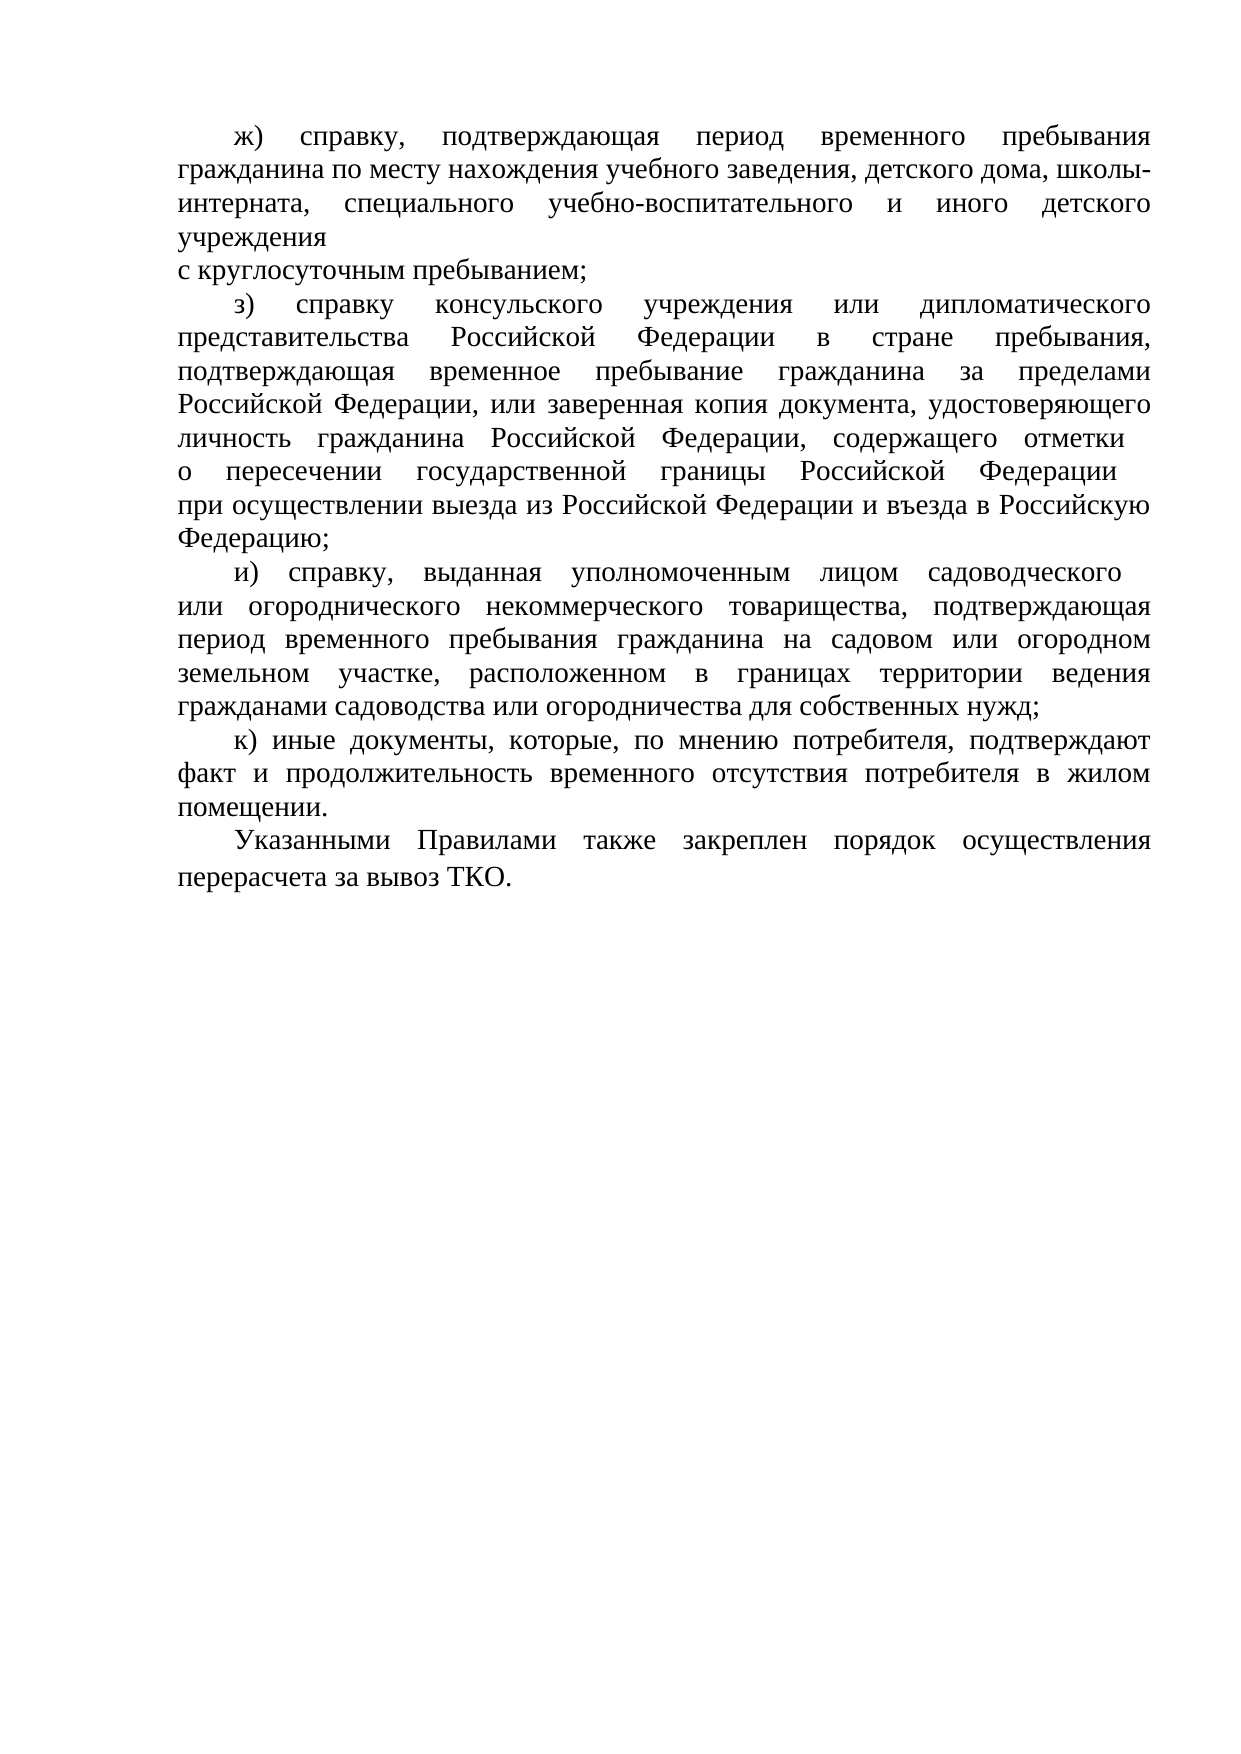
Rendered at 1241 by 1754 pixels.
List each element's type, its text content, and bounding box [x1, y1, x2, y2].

text з) справку консульского учреждения или дипломатического представительства Российской Федерации в стране пребывания, подтверждающая временное пребывание гражданина за пределами Российской Федерации, или заверенная копия документа, удостоверяющего личность гражданина Российской Федерации, содержащего отметки о пересечении государственной границы Российской Федерации при осуществлении выезда из Российской Федерации и въезда в Российскую Федерацию; [177, 286, 1152, 554]
text к) иные документы, которые, по мнению потребителя, подтверждают факт и продолжительность временного отсутствия потребителя в жилом помещении. [177, 722, 1152, 822]
text ж) справку, подтверждающая период временного пребывания гражданина по месту нахождения учебного заведения, детского дома, школы-интерната, специального учебно-воспитательного и иного детского учреждения с круглосуточным пребыванием; [177, 118, 1152, 286]
text Указанными Правилами также закреплен порядок осуществления перерасчета за вывоз ТКО. [177, 822, 1152, 892]
text и) справку, выданная уполномоченным лицом садоводческого или огороднического некоммерческого товарищества, подтверждающая период временного пребывания гражданина на садовом или огородном земельном участке, расположенном в границах территории ведения гражданами садоводства или огородничества для собственных нужд; [177, 554, 1152, 722]
